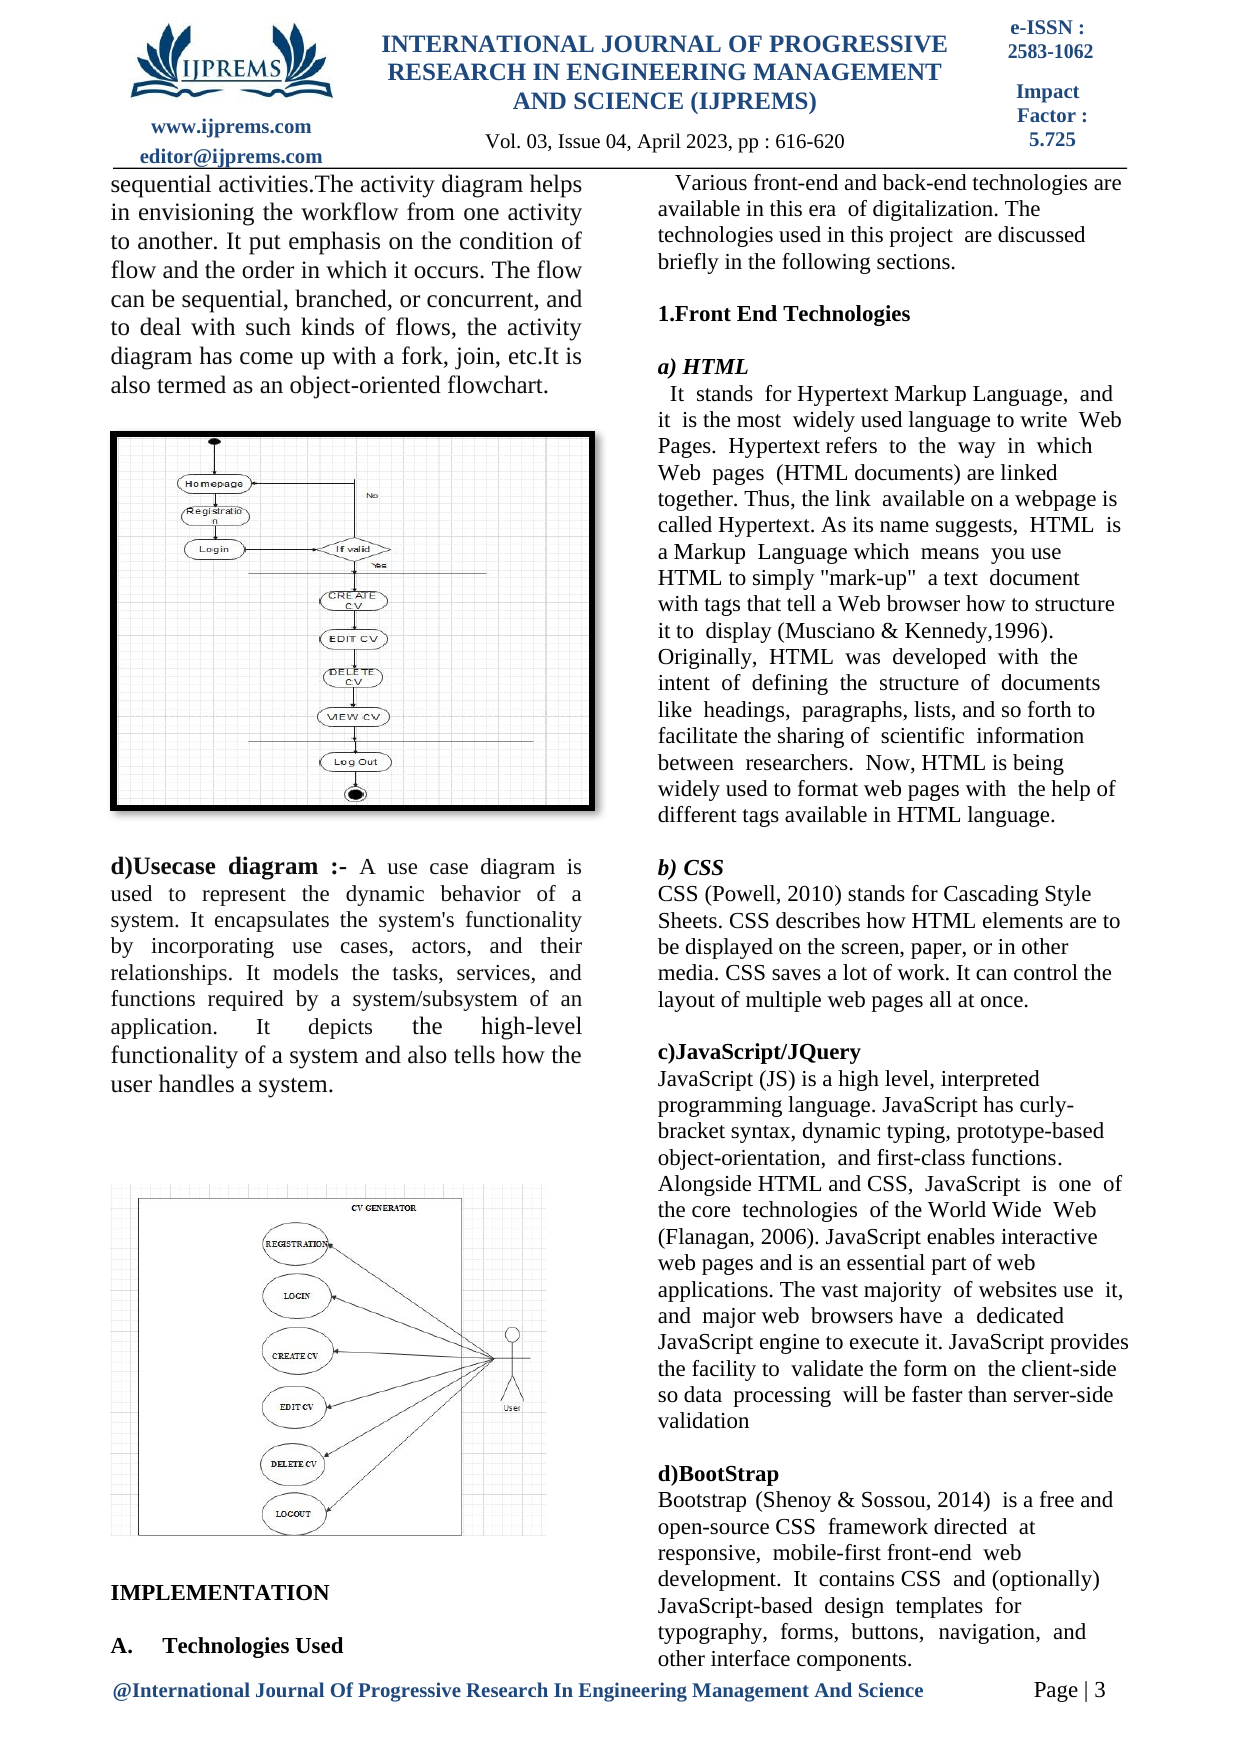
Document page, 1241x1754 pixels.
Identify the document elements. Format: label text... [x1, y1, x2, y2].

text c)JavaScript/JQuery [658, 1038, 1130, 1065]
picture [110, 1184, 547, 1550]
text d)BootStrap [658, 1460, 1130, 1486]
text b) CSS [658, 854, 1130, 880]
picture [128, 17, 333, 103]
text CSS (Powell, 2010) stands for Cascading Style Sheets. CSS describes how HTML elements are to be displayed on the screen, paper, or in other media. CSS saves a lot of work. It can control the layout of multiple web pages all at once. [658, 880, 1130, 1012]
text Various front-end and back-end technologies are available in this era of digitalization. The technologies used in this project are discussed briefly in the following sections. [658, 169, 1130, 274]
text a) HTML [658, 353, 1130, 379]
text Bootstrap (Shenoy & Sossou, 2014) is a free and open-source CSS framework directed at responsive, mobile-first front-end web development. It contains CSS and (optionally) JavaScript-based design templates for [658, 1486, 1130, 1618]
text JavaScript (JS) is a high level, interpreted programming language. JavaScript has curly-bracket syntax, dynamic typing, prototype-based object-orientation, and first-class functions. [658, 1065, 1130, 1170]
text A. Technologies Used [110, 1632, 583, 1658]
text Alongside HTML and CSS, JavaScript is one of the core technologies of the World Wide Web (Flanagan, 2006). JavaScript enables interactive web pages and is an essential part of web applications. The vast majority of websites use it, and major web browsers have a dedicated JavaScript engine to execute it. JavaScript provides the facility to validate the form on the client-side so data processing will be faster than server-side validation [658, 1170, 1130, 1434]
text 1.Front End Technologies [658, 301, 1130, 327]
text typography, forms, buttons, navigation, and other interface components. [658, 1618, 1130, 1671]
picture [117, 437, 589, 805]
text d)Usecase diagram :- A use case diagram is used to represent the dynamic behavior of a system. It encapsulates the system's functionality by incorporating use cases, actors, and their relationships. It models the tasks, services, and functions required by a system/subsystem of an application. It depicts the high-level functionality of a system and also tells how the user handles a system. [110, 851, 583, 1098]
text IMPLEMENTATION [110, 1579, 583, 1606]
text It stands for Hypertext Markup Language, and it is the most widely used language to write Web Pages. Hypertext refers to the way in which Web pages (HTML documents) are linked together. Thus, the link available on a webpage is called Hypertext. As its name suggests, HTML is a Markup Language which means you use HTML to simply "mark-up" a text document with tags that tell a Web browser how to structure it to display (Musciano & Kennedy,1996). Originally, HTML was developed with the intent of defining the structure of documents like headings, paragraphs, lists, and so forth to facilitate the sharing of scientific information between researchers. Now, HTML is being widely used to format web pages with the help of different tags available in HTML language. [658, 379, 1130, 828]
